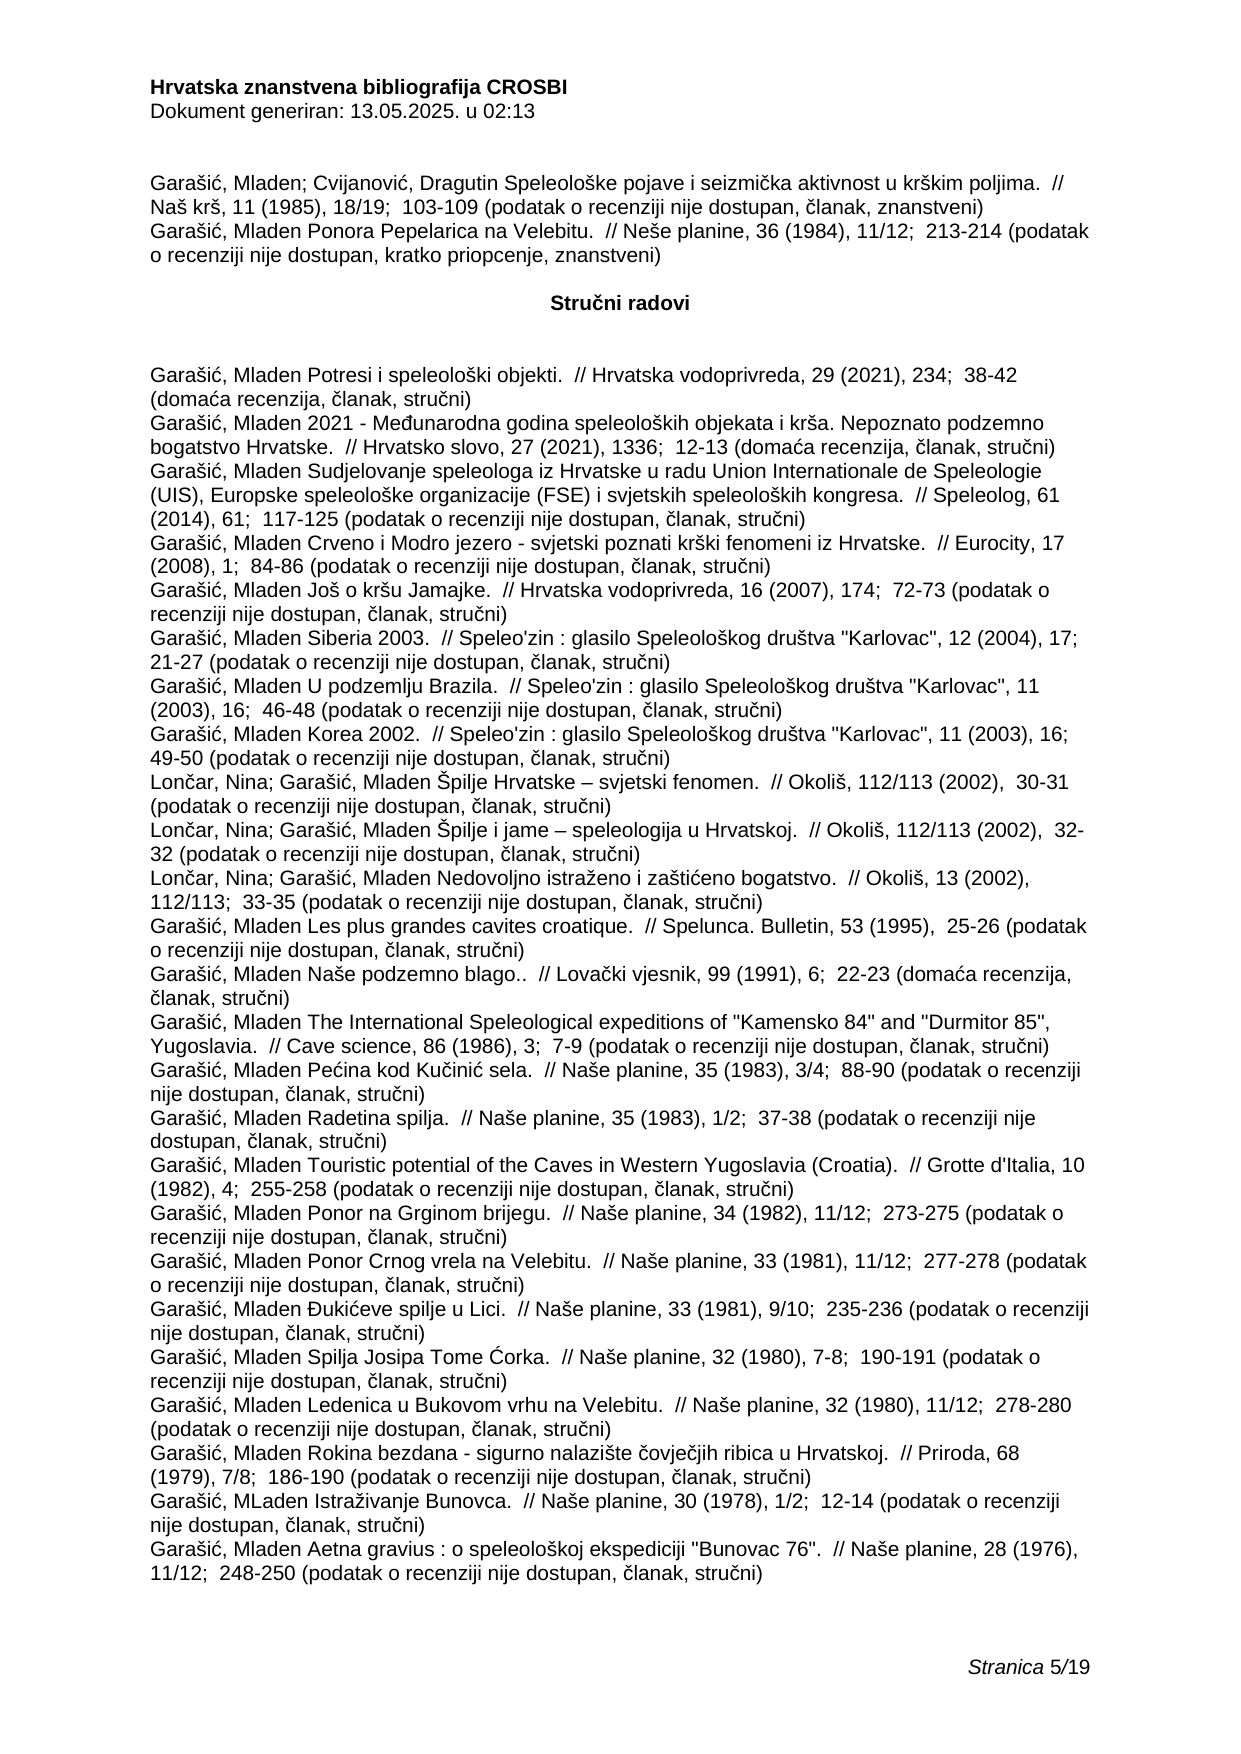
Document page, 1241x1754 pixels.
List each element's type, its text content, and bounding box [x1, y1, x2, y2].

text Garašić, Mladen [150, 674, 1090, 722]
text Garašić, Mladen [150, 530, 1090, 578]
text Garašić, Mladen [150, 578, 1090, 626]
text Garašić, Mladen [150, 1297, 1090, 1345]
text Garašić, Mladen [150, 1441, 1090, 1489]
text Garašić, Mladen [150, 962, 1090, 1009]
text Garašić, Mladen [150, 1393, 1090, 1441]
text Garašić, Mladen [150, 1057, 1090, 1105]
text Garašić, Mladen [150, 626, 1090, 674]
text Garašić, Mladen [150, 722, 1090, 770]
text Garašić, Mladen [150, 458, 1090, 530]
text Garašić, Mladen [150, 363, 1090, 411]
text Garašić, Mladen; Cvijanović, Dragutin [150, 171, 1090, 219]
text Garašić, Mladen [150, 914, 1090, 962]
text Garašić, Mladen [150, 1105, 1090, 1153]
text Lončar, Nina; Garašić, Mladen [150, 818, 1090, 866]
text Garašić, Mladen [150, 1153, 1090, 1201]
text Garašić, Mladen [150, 1537, 1090, 1584]
subtitle Stručni radovi [150, 291, 1090, 315]
text Garašić, Mladen [150, 1249, 1090, 1297]
text Garašić, Mladen [150, 1201, 1090, 1249]
text Garašić, Mladen [150, 1009, 1090, 1057]
text Lončar, Nina; Garašić, Mladen [150, 866, 1090, 914]
text Garašić, Mladen [150, 1345, 1090, 1393]
text Garašić, Mladen [150, 411, 1090, 458]
text Garašić, MLaden [150, 1489, 1090, 1537]
text Garašić, Mladen [150, 219, 1090, 267]
text Lončar, Nina; Garašić, Mladen [150, 770, 1090, 818]
